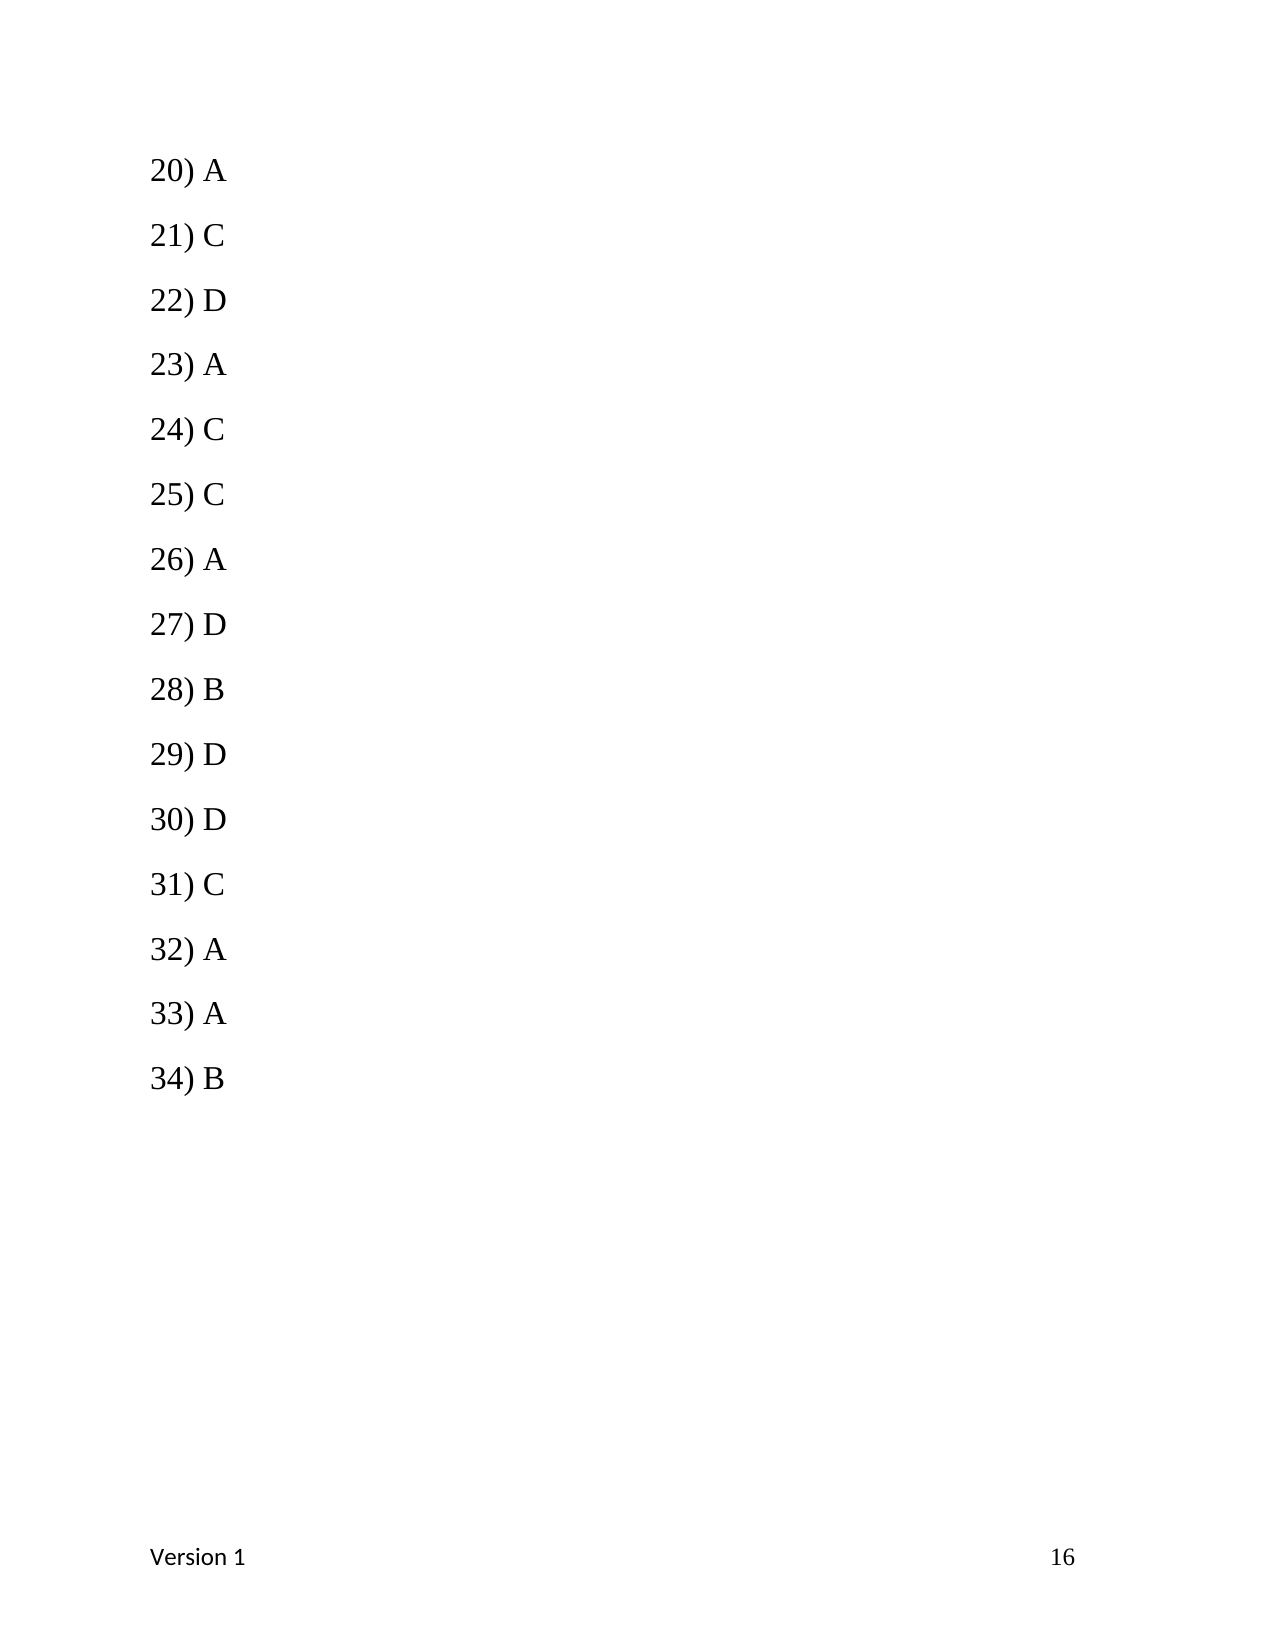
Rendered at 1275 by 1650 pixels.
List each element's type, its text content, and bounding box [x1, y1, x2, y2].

text 34) B [150, 1058, 775, 1097]
text 22) D [150, 280, 775, 318]
text 23) A [150, 345, 775, 383]
text 26) A [150, 539, 775, 578]
text 31) C [150, 864, 775, 902]
text 27) D [150, 604, 775, 643]
text 21) C [150, 215, 775, 253]
text 20) A [150, 150, 775, 188]
text 33) A [150, 994, 775, 1032]
text 24) C [150, 409, 775, 448]
text 29) D [150, 734, 775, 772]
text 25) C [150, 474, 775, 513]
text 30) D [150, 799, 775, 837]
text 32) A [150, 929, 775, 967]
text 28) B [150, 669, 775, 707]
